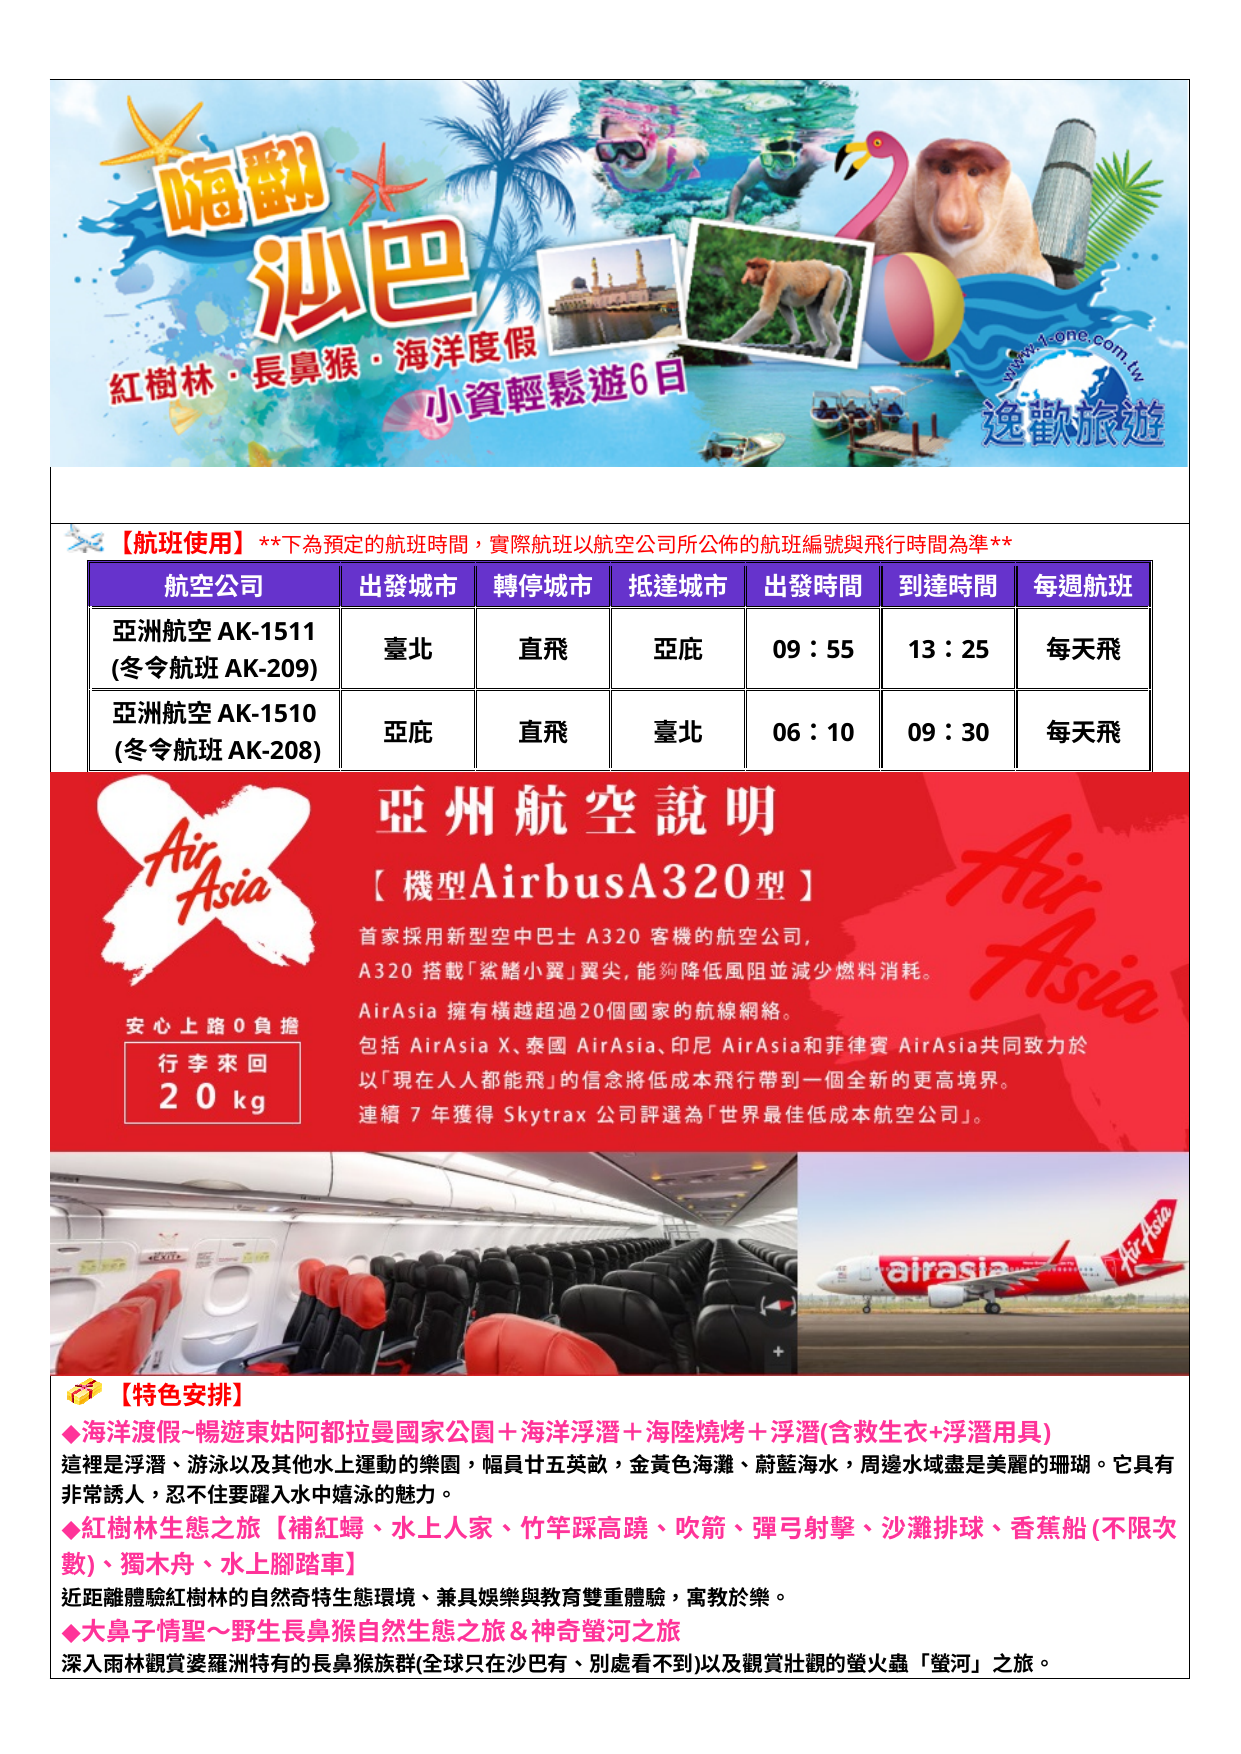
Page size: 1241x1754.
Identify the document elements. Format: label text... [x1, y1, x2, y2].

picture [50, 80, 1187, 467]
picture [61, 1378, 107, 1405]
picture [61, 524, 109, 553]
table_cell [51, 1376, 1189, 1678]
table_header [51, 80, 1189, 522]
picture [50, 772, 1189, 1376]
